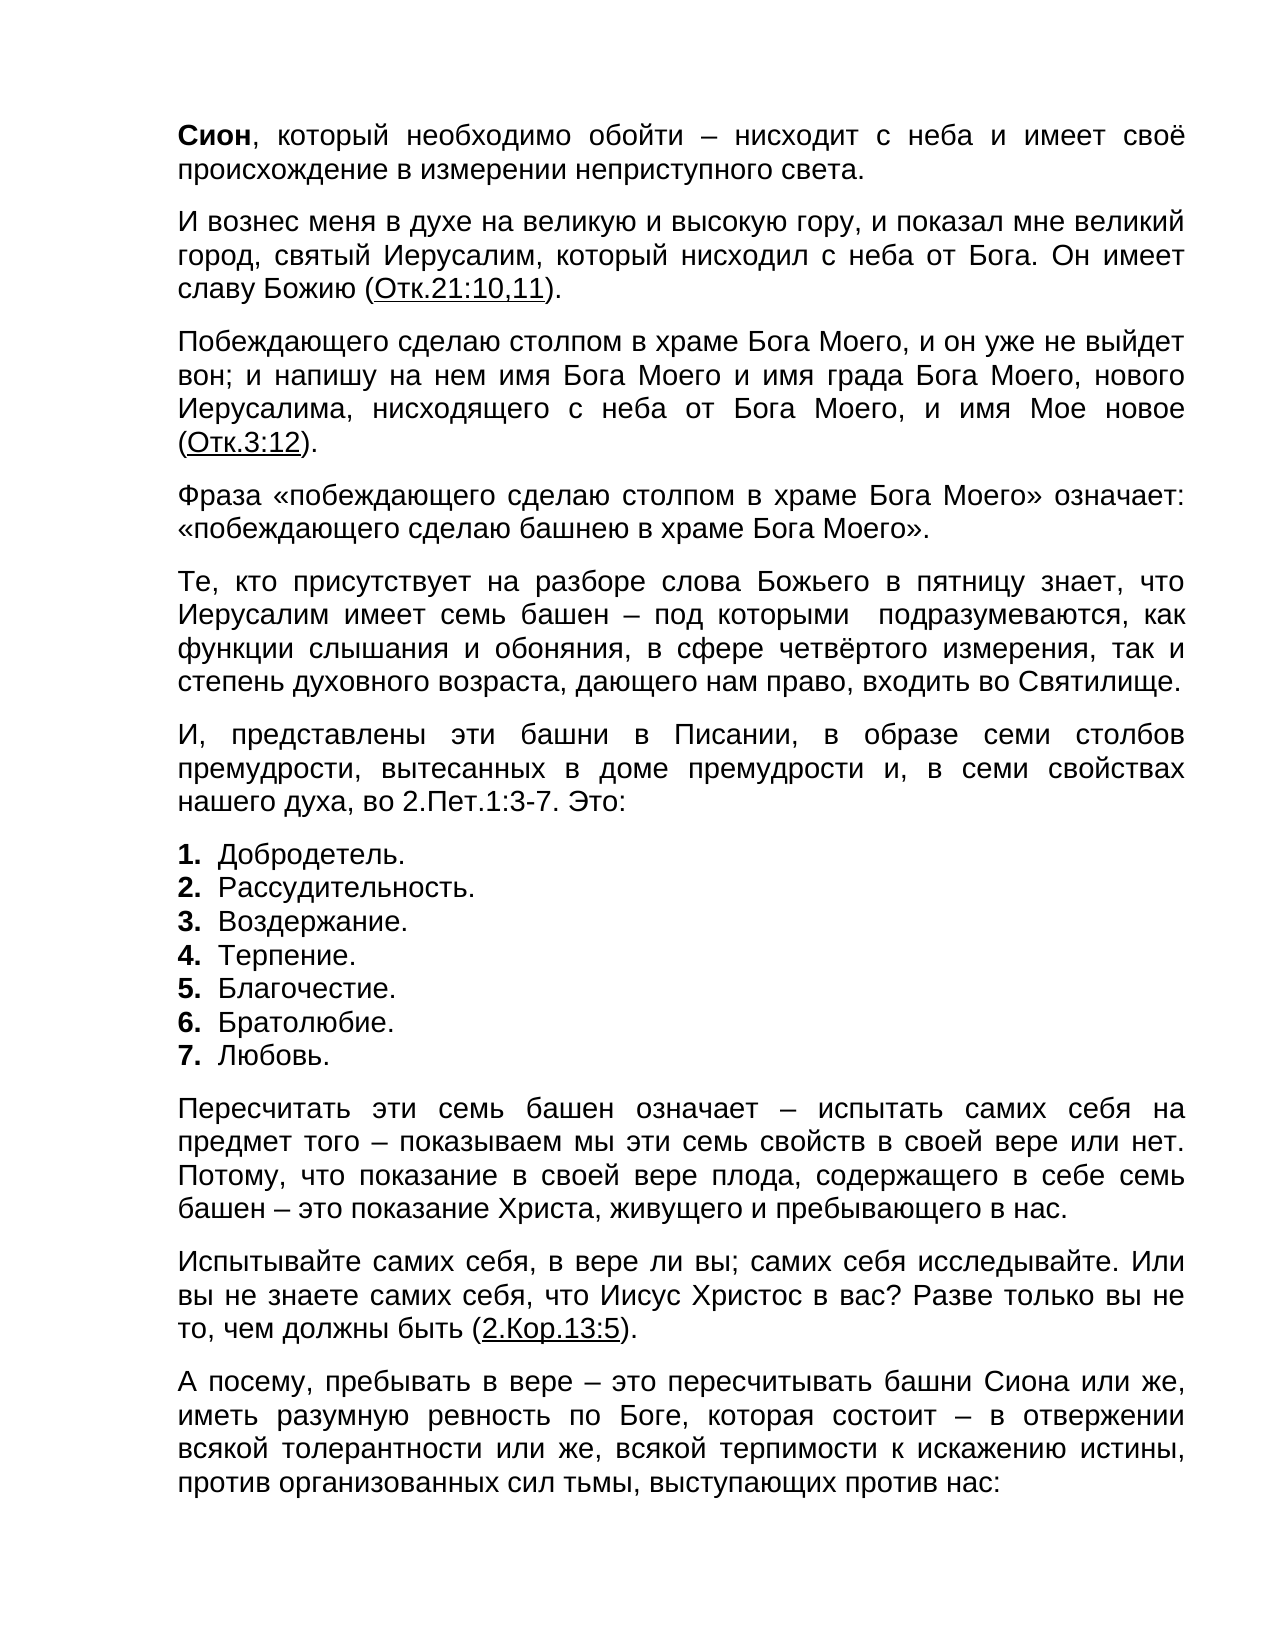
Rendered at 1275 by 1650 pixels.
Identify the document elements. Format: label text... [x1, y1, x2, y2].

text 1. Добродетель. [177, 837, 1186, 870]
text 3. Воздержание. [177, 904, 1186, 937]
text Испытывайте самих себя, в вере ли вы; самих себя исследывайте. Или вы не знаете самих себя, что Иисус Христос в вас? Разве только вы не то, чем должны быть (2.Кор.13:5). [177, 1244, 1186, 1345]
text 6. Братолюбие. [177, 1004, 1186, 1038]
text Пересчитать эти семь башен означает – испытать самих себя на предмет того – показываем мы эти семь свойств в своей вере или нет. Потому, что показание в своей вере плода, содержащего в себе семь башен – это показание Христа, живущего и пребывающего в нас. [177, 1091, 1186, 1225]
text Те, кто присутствует на разборе слова Божьего в пятницу знает, что Иерусалим имеет семь башен – под которыми подразумеваются, как функции слышания и обоняния, в сфере четвёртого измерения, так и степень духовного возраста, дающего нам право, входить во Святилище. [177, 564, 1186, 698]
text И вознес меня в духе на великую и высокую гору, и показал мне великий город, святый Иерусалим, который нисходил с неба от Бога. Он имеет славу Божию (Отк.21:10,11). [177, 204, 1186, 305]
text И, представлены эти башни в Писании, в образе семи столбов премудрости, вытесанных в доме премудрости и, в семи свойствах нашего духа, во 2.Пет.1:3-7. Это: [177, 717, 1186, 818]
text А посему, пребывать в вере – это пересчитывать башни Сиона или же, иметь разумную ревность по Боге, которая состоит – в отвержении всякой толерантности или же, всякой терпимости к искажению истины, против организованных сил тьмы, выступающих против нас: [177, 1364, 1186, 1498]
text Побеждающего сделаю столпом в храме Бога Моего, и он уже не выйдет вон; и напишу на нем имя Бога Моего и имя града Бога Моего, нового Иерусалима, нисходящего с неба от Бога Моего, и имя Мое новое (Отк.3:12). [177, 324, 1186, 458]
text 4. Терпение. [177, 937, 1186, 971]
text 2. Рассудительность. [177, 870, 1186, 904]
text Фраза «побеждающего сделаю столпом в храме Бога Моего» означает: «побеждающего сделаю башнею в храме Бога Моего». [177, 477, 1186, 544]
text Сион, который необходимо обойти – нисходит с неба и имеет своё происхождение в измерении неприступного света. [177, 118, 1186, 185]
text 7. Любовь. [177, 1038, 1186, 1072]
text 5. Благочестие. [177, 971, 1186, 1004]
